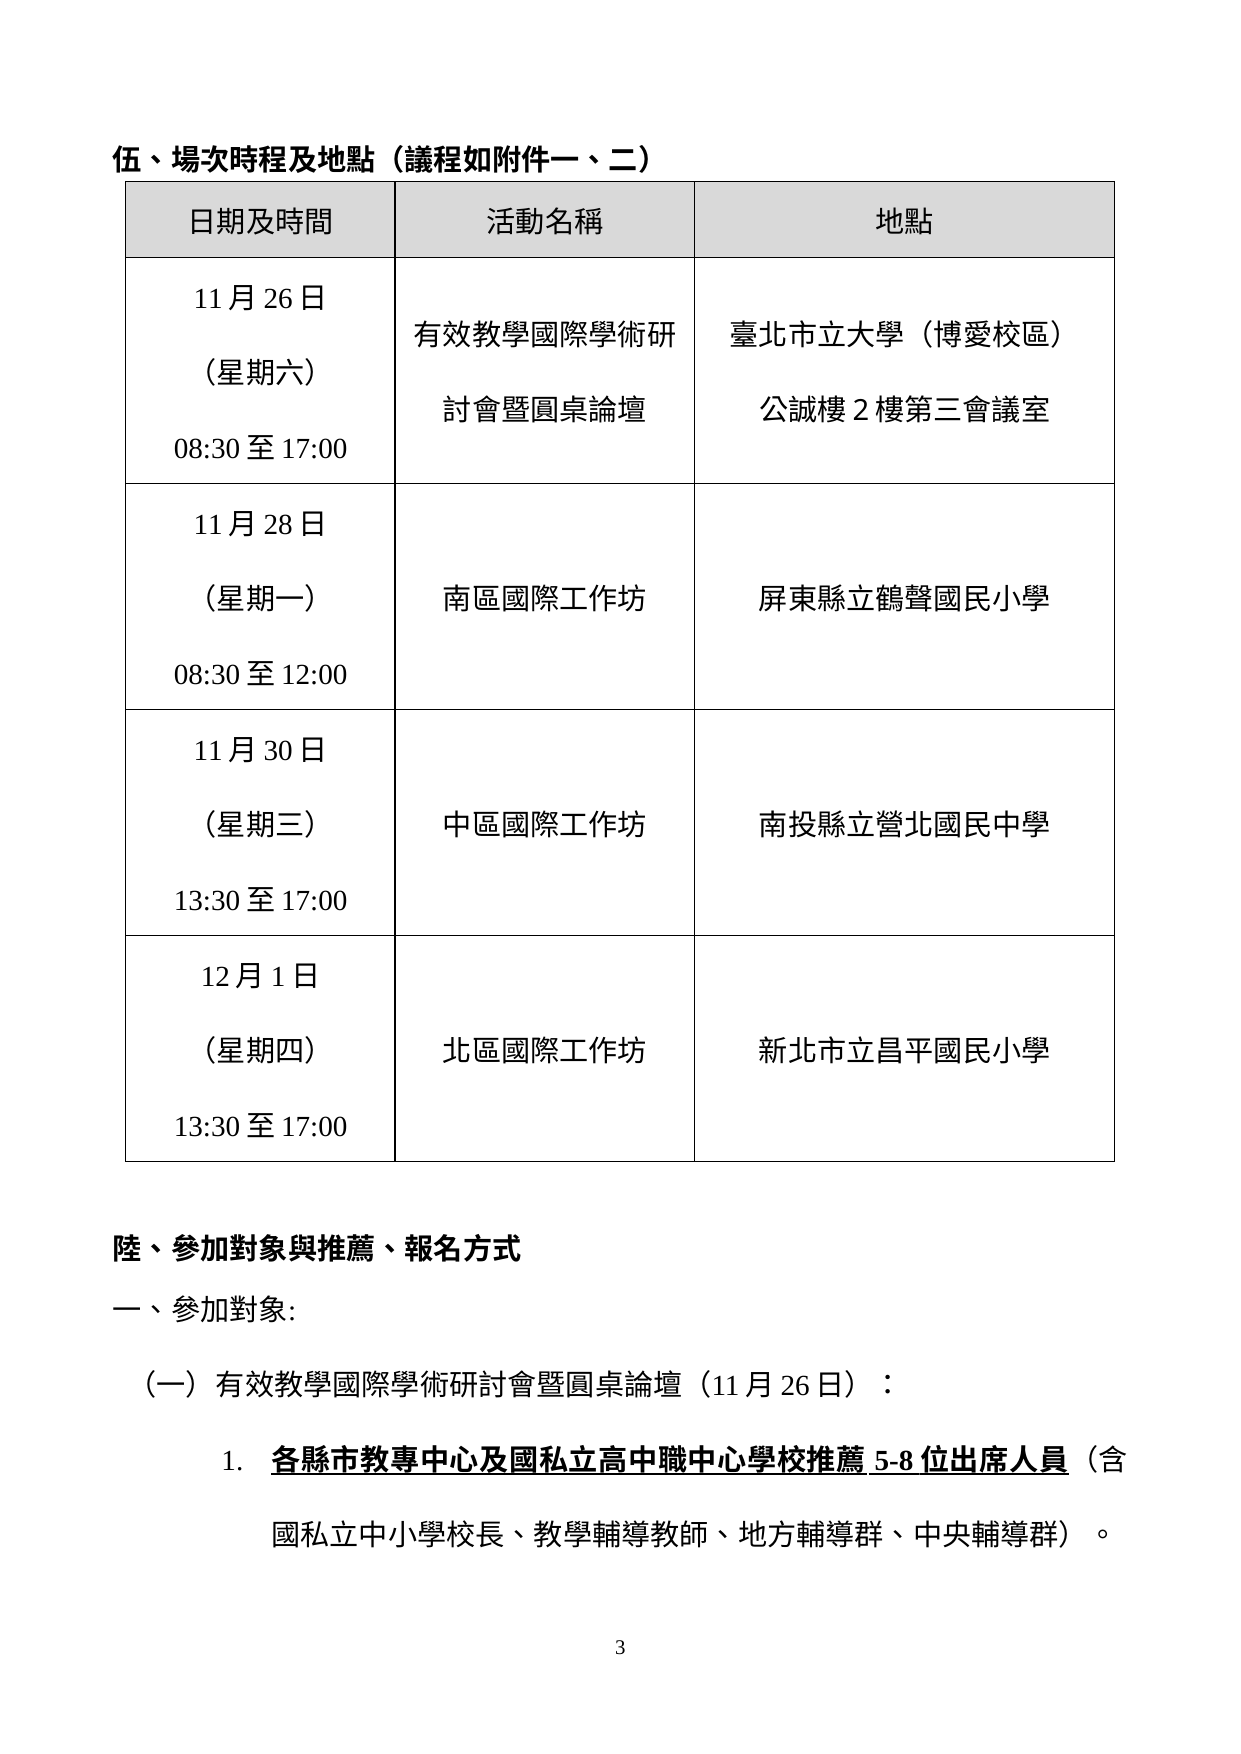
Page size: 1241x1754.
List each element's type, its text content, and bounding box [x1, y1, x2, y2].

list 有效教學國際學術研討會暨圓桌論壇（11月26日）： [127, 1345, 1128, 1420]
list 場次時程及地點（議程如附件一、二） [112, 127, 1126, 181]
list 參加對象: [112, 1270, 1128, 1345]
table_cell 北區國際工作坊 [396, 936, 694, 1161]
table_cell 11月28日 （星期一） 08:30至12:00 [126, 484, 394, 709]
table_cell 有效教學國際學術研討會暨圓桌論壇 [396, 258, 694, 483]
table_header 日期及時間 [126, 182, 394, 257]
table_header 地點 [695, 182, 1114, 257]
list 各縣市教專中心及國私立高中職中心學校推薦5-8位出席人員（含國私立中小學校長、教學輔導教師、地方輔導群、中央輔導群）。 [221, 1420, 1128, 1570]
table_cell 屏東縣立鶴聲國民小學 [695, 484, 1114, 709]
table_cell 臺北市立大學（博愛校區） 公誠樓2樓第三會議室 [695, 258, 1114, 483]
table_cell 11月26日 （星期六） 08:30至17:00 [126, 258, 394, 483]
table_header 活動名稱 [396, 182, 694, 257]
table_cell 南投縣立營北國民中學 [695, 710, 1114, 935]
list 參加對象與推薦、報名方式 [112, 1216, 1126, 1270]
table_cell 新北市立昌平國民小學 [695, 936, 1114, 1161]
table_cell 12月1日 （星期四） 13:30至17:00 [126, 936, 394, 1161]
table_cell 11月30日 （星期三） 13:30至17:00 [126, 710, 394, 935]
table_cell 中區國際工作坊 [396, 710, 694, 935]
table_cell 南區國際工作坊 [396, 484, 694, 709]
